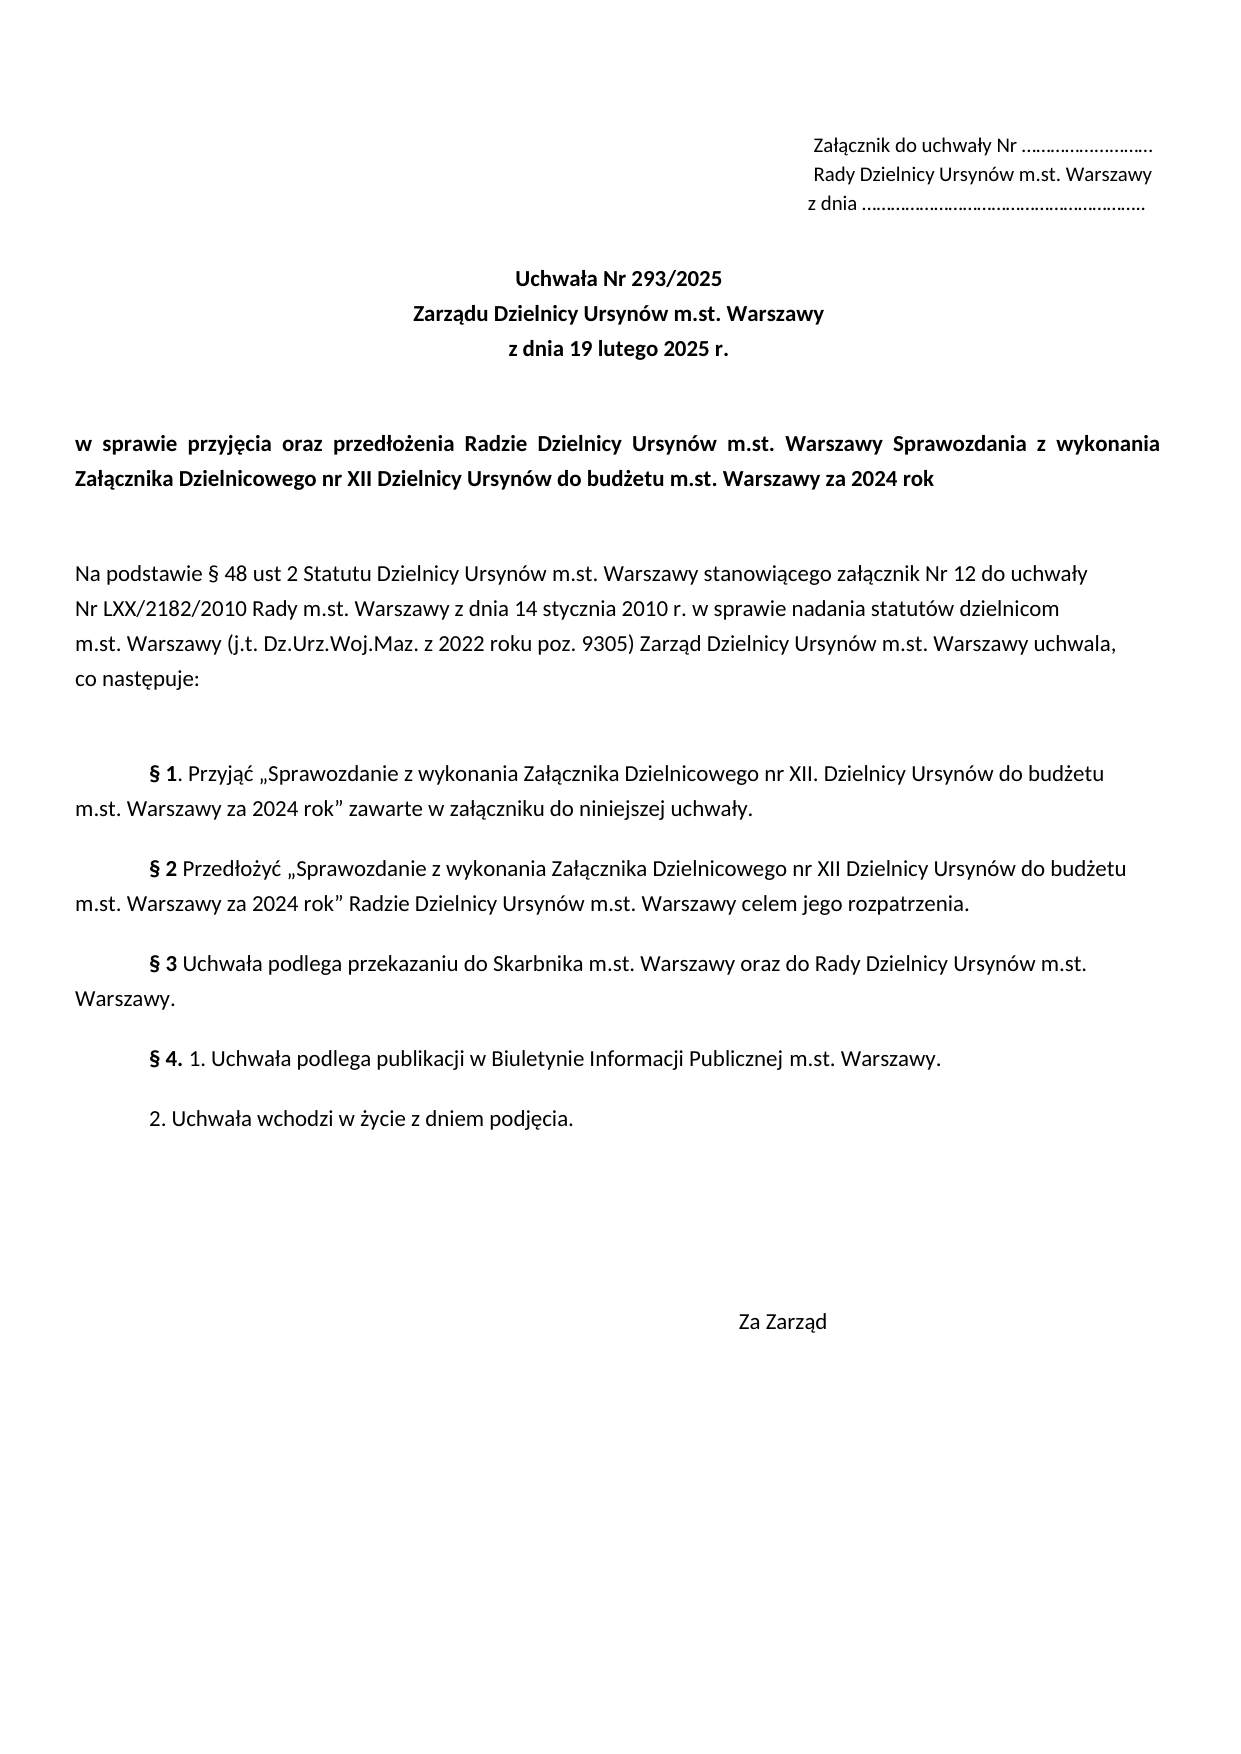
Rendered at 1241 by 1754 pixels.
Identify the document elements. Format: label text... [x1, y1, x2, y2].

text Za Zarząd [75, 1307, 1162, 1335]
text Na podstawie § 48 ust 2 Statutu Dzielnicy Ursynów m.st. Warszawy stanowiącego załącznik Nr 12 do uchwały Nr LXX/2182/2010 Rady m.st. Warszawy z dnia 14 stycznia 2010 r. w sprawie nadania statutów dzielnicom m.st. Warszawy (j.t. Dz.Urz.Woj.Maz. z 2022 roku poz. 9305) Zarząd Dzielnicy Ursynów m.st. Warszawy uchwala, co następuje: [75, 559, 1162, 692]
text § 4. 1. Uchwała podlega publikacji w Biuletynie Informacji Publicznej m.st. Warszawy. [75, 1044, 1162, 1072]
text z dnia ………………………………………………….. [75, 190, 1162, 216]
text Uchwała Nr 293/2025 Zarządu Dzielnicy Ursynów m.st. Warszawy z dnia 19 lutego 2025 r. [75, 264, 1162, 362]
text 2. Uchwała wchodzi w życie z dniem podjęcia. [149, 1104, 1162, 1132]
text § 1. Przyjąć „Sprawozdanie z wykonania Załącznika Dzielnicowego nr XII. Dzielnicy Ursynów do budżetu m.st. Warszawy za 2024 rok” zawarte w załączniku do niniejszej uchwały. [75, 759, 1162, 822]
text w sprawie przyjęcia oraz przedłożenia Radzie Dzielnicy Ursynów m.st. Warszawy Sprawozdania z wykonania Załącznika Dzielnicowego nr XII Dzielnicy Ursynów do budżetu m.st. Warszawy za 2024 rok [75, 429, 1162, 492]
text Rady Dzielnicy Ursynów m.st. Warszawy [75, 161, 1162, 186]
text § 2 Przedłożyć „Sprawozdanie z wykonania Załącznika Dzielnicowego nr XII Dzielnicy Ursynów do budżetu m.st. Warszawy za 2024 rok” Radzie Dzielnicy Ursynów m.st. Warszawy celem jego rozpatrzenia. [75, 854, 1162, 917]
text Załącznik do uchwały Nr ……………...……… [75, 132, 1162, 157]
text § 3 Uchwała podlega przekazaniu do Skarbnika m.st. Warszawy oraz do Rady Dzielnicy Ursynów m.st. Warszawy. [75, 949, 1162, 1012]
